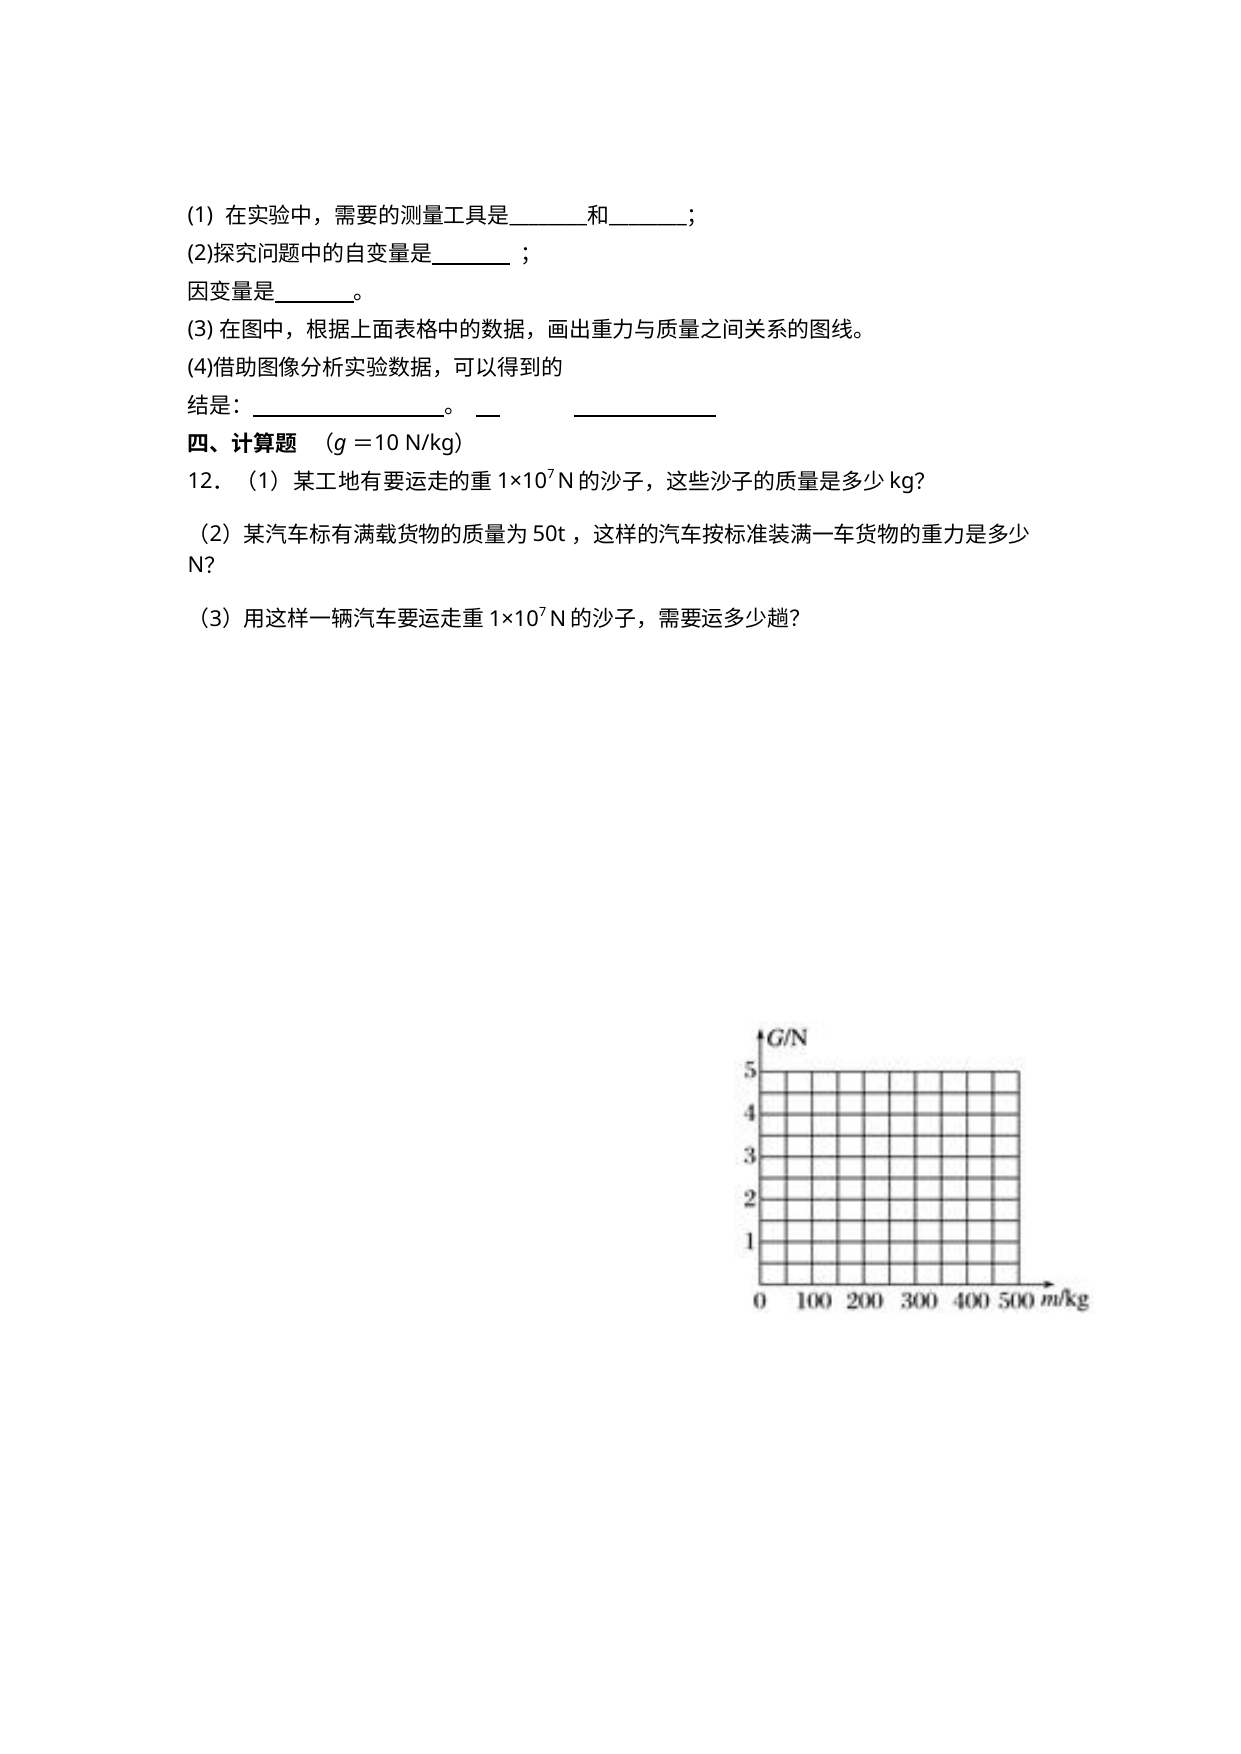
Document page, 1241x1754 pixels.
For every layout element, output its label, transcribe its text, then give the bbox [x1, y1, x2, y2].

text 12．（1）某工地有要运走的重1×107 N的沙子，这些沙子的质量是多少kg？ [187, 464, 1053, 496]
list 在实验中，需要的测量工具是________和________； [187, 198, 1053, 229]
text 结是： 。 [187, 388, 1053, 420]
text （2）某汽车标有满载货物的质量为50t ，这样的汽车按标准装满一车货物的重力是多少N？ [187, 517, 1053, 580]
text 四、计算题 （g ＝10 N/kg） [187, 426, 1053, 458]
text 因变量是 。 [187, 274, 1053, 306]
text (3) 在图中，根据上面表格中的数据，画出重力与质量之间关系的图线。 [187, 312, 1053, 344]
picture [734, 1021, 1094, 1316]
text (4)借助图像分析实验数据，可以得到的 [187, 350, 1053, 382]
text （3）用这样一辆汽车要运走重1×107 N的沙子，需要运多少趟？ [187, 601, 1053, 633]
text (2)探究问题中的自变量是 ； [187, 236, 1053, 268]
